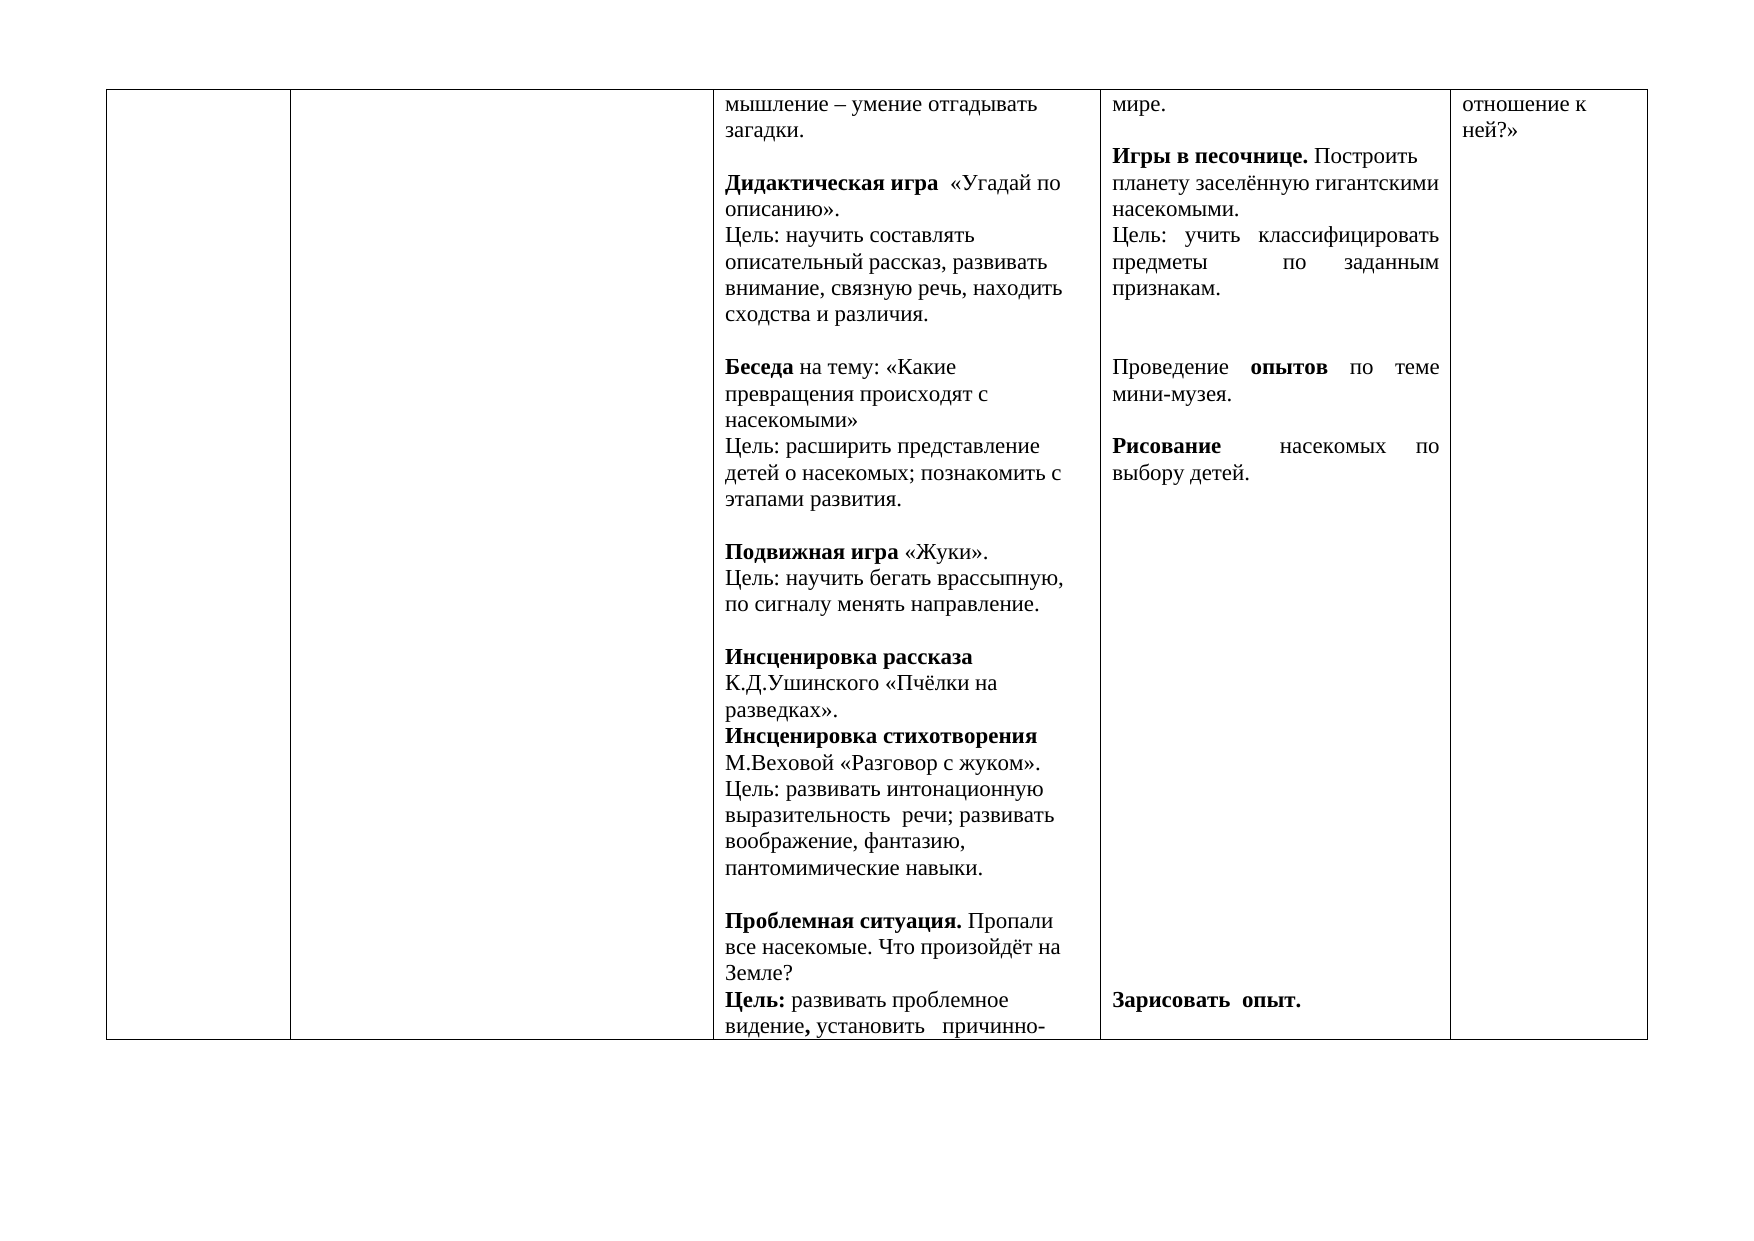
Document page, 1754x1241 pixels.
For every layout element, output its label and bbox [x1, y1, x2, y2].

table_cell [714, 90, 1100, 1038]
table_cell [1451, 90, 1647, 1038]
table_cell [291, 90, 713, 1038]
table_cell [107, 90, 290, 1038]
table_cell [1101, 90, 1450, 1038]
